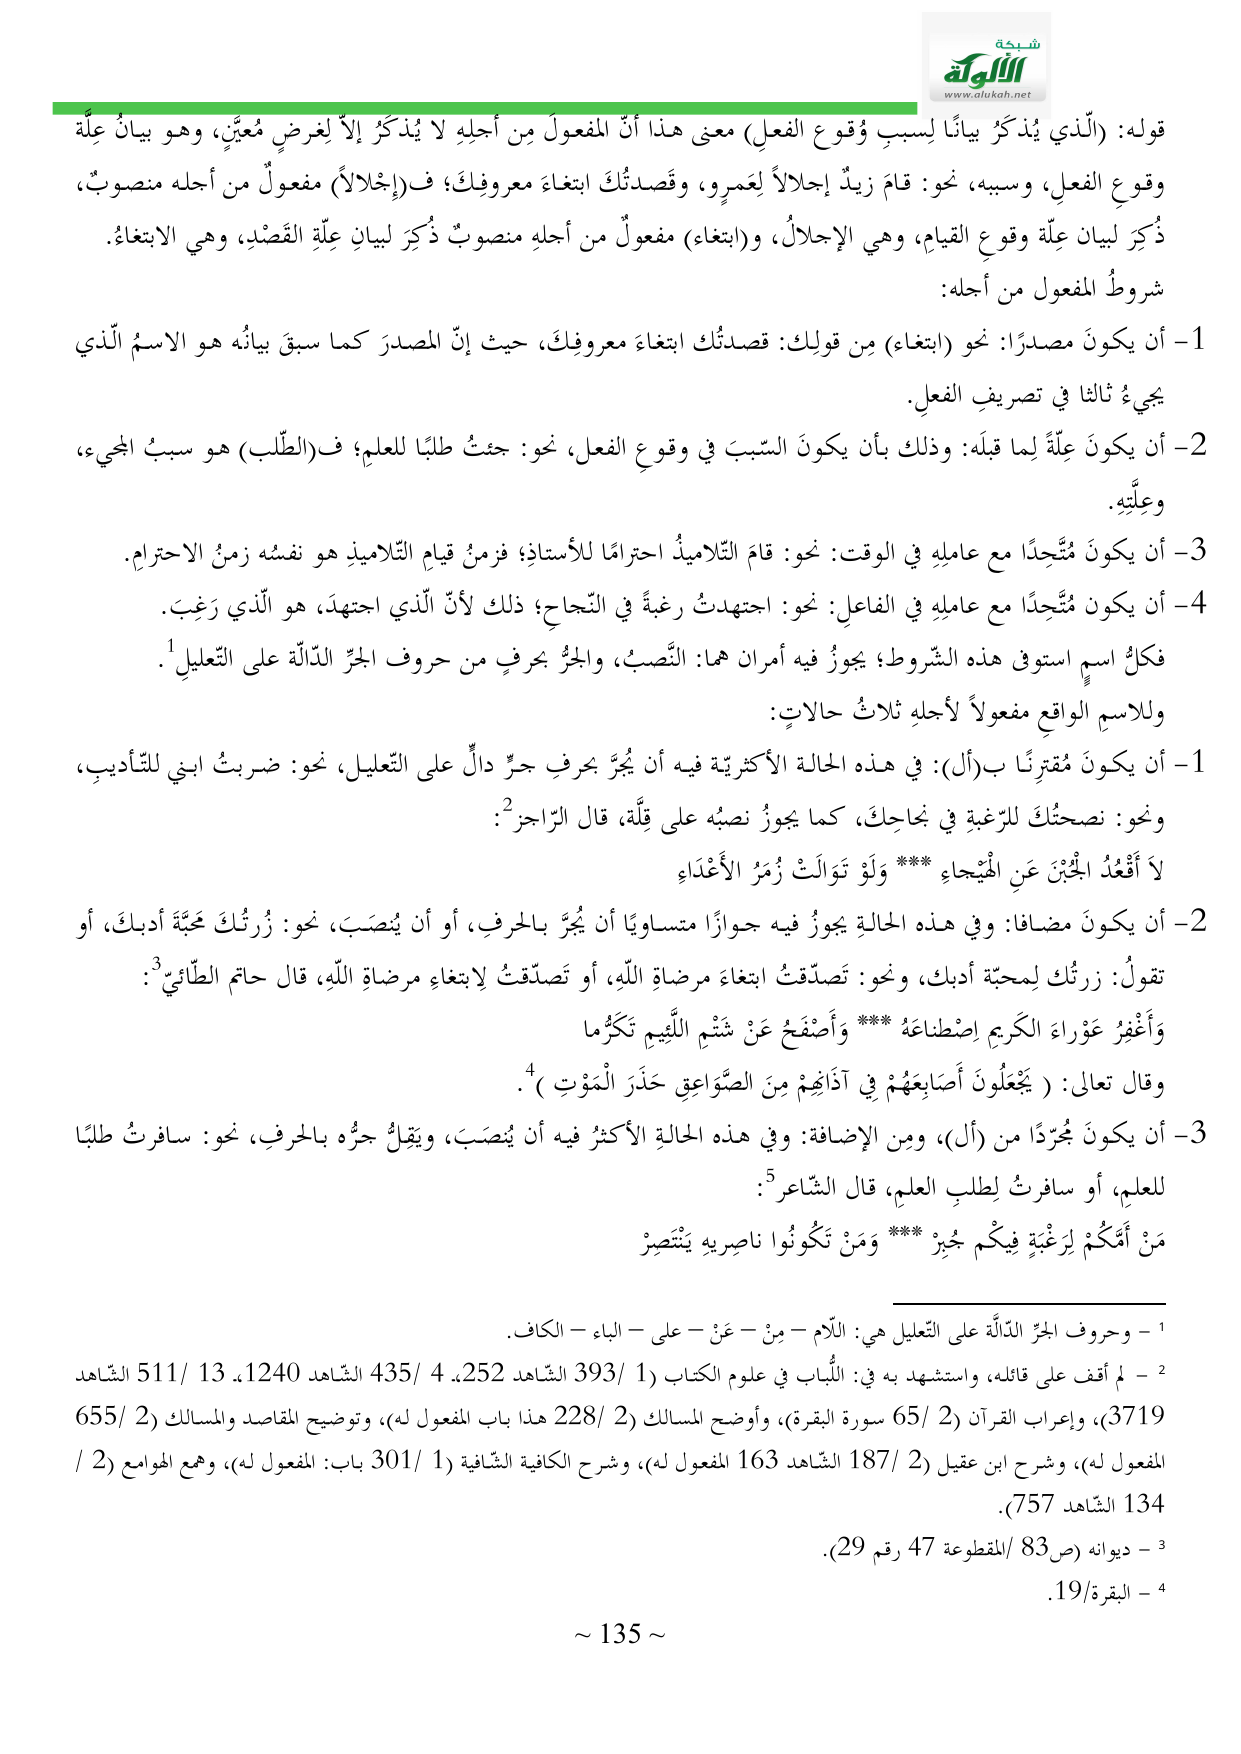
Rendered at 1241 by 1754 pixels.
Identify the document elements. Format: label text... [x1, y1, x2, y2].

list أن يكونَ مُقترِنًا ب(أل): في هذه الحالة الأكثريّة فيه أن يُجرَّ بحرفِ جرٍّ دالٍّ على التّعليل، نحو: ضربتُ ابني للتّأديبِ، ونحو: نصحتُكَ للرّغبةِ في نجاحِكَ، كما يجوزُ نصبُه على قِلَّة، قال الرّاجز: [75, 739, 1165, 845]
text مَنْ أَمَّكُمْ لِرَغْبَةٍ فِيكْم جُبِرْ *** وَمَنْ تَكُونُوا ناصِريهِ يَنْتَصِرْ [75, 1216, 1165, 1268]
text فكلُّ اسمٍٍ استوفى هذه الشّروط؛ يجوزُ فيه أمران هما: النَّصبُ، والجرُّ بحرفٍ من حروف الجرِّ الدّالّة على التّعليلِ. [75, 633, 1165, 686]
text وللاسمِ الواقعِ مفعولاً لأجلهِ ثلاثُ حالاتٍ: [75, 686, 1165, 739]
text وَأَغْفِرُ عَوْراءَ الكَريمِ اِصْطناعَهُ *** وَأَصْفَحُ عَنْ شَتْمِ اللَّئِيمِ تَكَرُّما [75, 1004, 1165, 1057]
list أن يكونَ مُجرّدًا من (أل)، ومِن الإضافة: وفي هذه الحالةِ الأكثرُ فيه أن يُنصَبَ، ويَقِلُّ جرُّه بالحرفِ، نحو: سافرتُ طلبًا للعلمِ، أو سافرتُ لِطلبِ العلمِ، قال الشّاعر: [75, 1110, 1165, 1216]
text شروطُ المفعول من أجله: [75, 263, 1165, 316]
list أن يكونَ مصدرًا: نحو (ابتغاء) مِن قولِك: قصدتُك ابتغاءَ معروفِكَ، حيث إنّ المصدرَ كما سبقَ بيانُه هو الاسمُ الّذي يجيءُ ثالثا في تصريفِ الفعلِ. [75, 316, 1165, 422]
text قوله: (الّذي يُذكَرُ بيانًا لِسببِ وُقوع الفعلِ) معنى هذا أنّ المفعولَ مِن أجلِهِ لا يُذكَرُ إلاّ لِغرضٍ مُعيَّنٍ، وهو بيانُ عِلَّة وقوعِ الفعلِ، وسببه، نحو: قامَ زيدٌ إجلالاً لِعَمرٍو، وقَصدتُكَ ابتغاءَ معروفِكَ؛ ف(إِجْلالاً) مفعولٌ من أجله منصوبٌ، ذُكِرَ لبيان عِلّة وقوعِ القيامِ، وهي الإجلالُ، و(ابتغاء) مفعولٌ من أجلهِ منصوبٌ ذُكِرَ لبيانِ عِلّةِ القَصْدِ، وهي الابتغاءُ. [75, 104, 1165, 263]
list أن يكونَ مضافا: وفي هذه الحالةِ يجوزُ فيه جوازًا متساويًا أن يُجرَّ بالحرفِ، أو أن يُنصَبَ، نحو: زُرتُكَ مَحبَّةَ أدبكَ، أو تقولُ: زرتُك لِمحبّة أدبك، ونحو: تَصدّقتُ ابتغاءَ مرضاةِ اللّهِ، أو تَصدّقتُ لِابتغاءِ مرضاةِ اللّهِ، قال حاتم الطّائيّ: [75, 898, 1165, 1004]
text لاَ أَقْعُدُ الْجُبْنَ عَنِ الْهَيْجاءِ *** وَلَوْ تَوَالَتْ زُمَرُ الأَعْدَاءِ [75, 845, 1165, 898]
list أن يكونَ عِلّةً لِما قبلَه: وذلك بأن يكونَ السّببَ في وقوعِ الفعل، نحو: جئتُ طلبًا للعلمِ؛ ف(الطّلب) هو سببُ المجيء، وعِلَّتِهِ. [75, 422, 1165, 528]
list أن يكون مُتَّحِدًا مع عاملِهِ في الفاعلِ: نحو: اجتهدتُ رغبةً في النّجاحِ؛ ذلك لأنّ الّذي اجتهدَ، هو الّذي رَغِبَ. [75, 581, 1165, 633]
list أن يكونَ مُتَّحِدًا مع عاملِهِ في الوقت: نحو: قامَ التّلاميذُ احترامًا للأستاذِ؛ فزمنُ قيامِ التّلاميذِ هو نفسُه زمنُ الاحترامِ. [75, 528, 1165, 581]
text وقال تعالى: ( يَجْعَلُونَ أَصَابِعَهُمْ فِي آذَانِهِمْ مِنَ الصَّوَاعِقِ حَذَرَ الْمَوْتِ ). [75, 1057, 1165, 1110]
